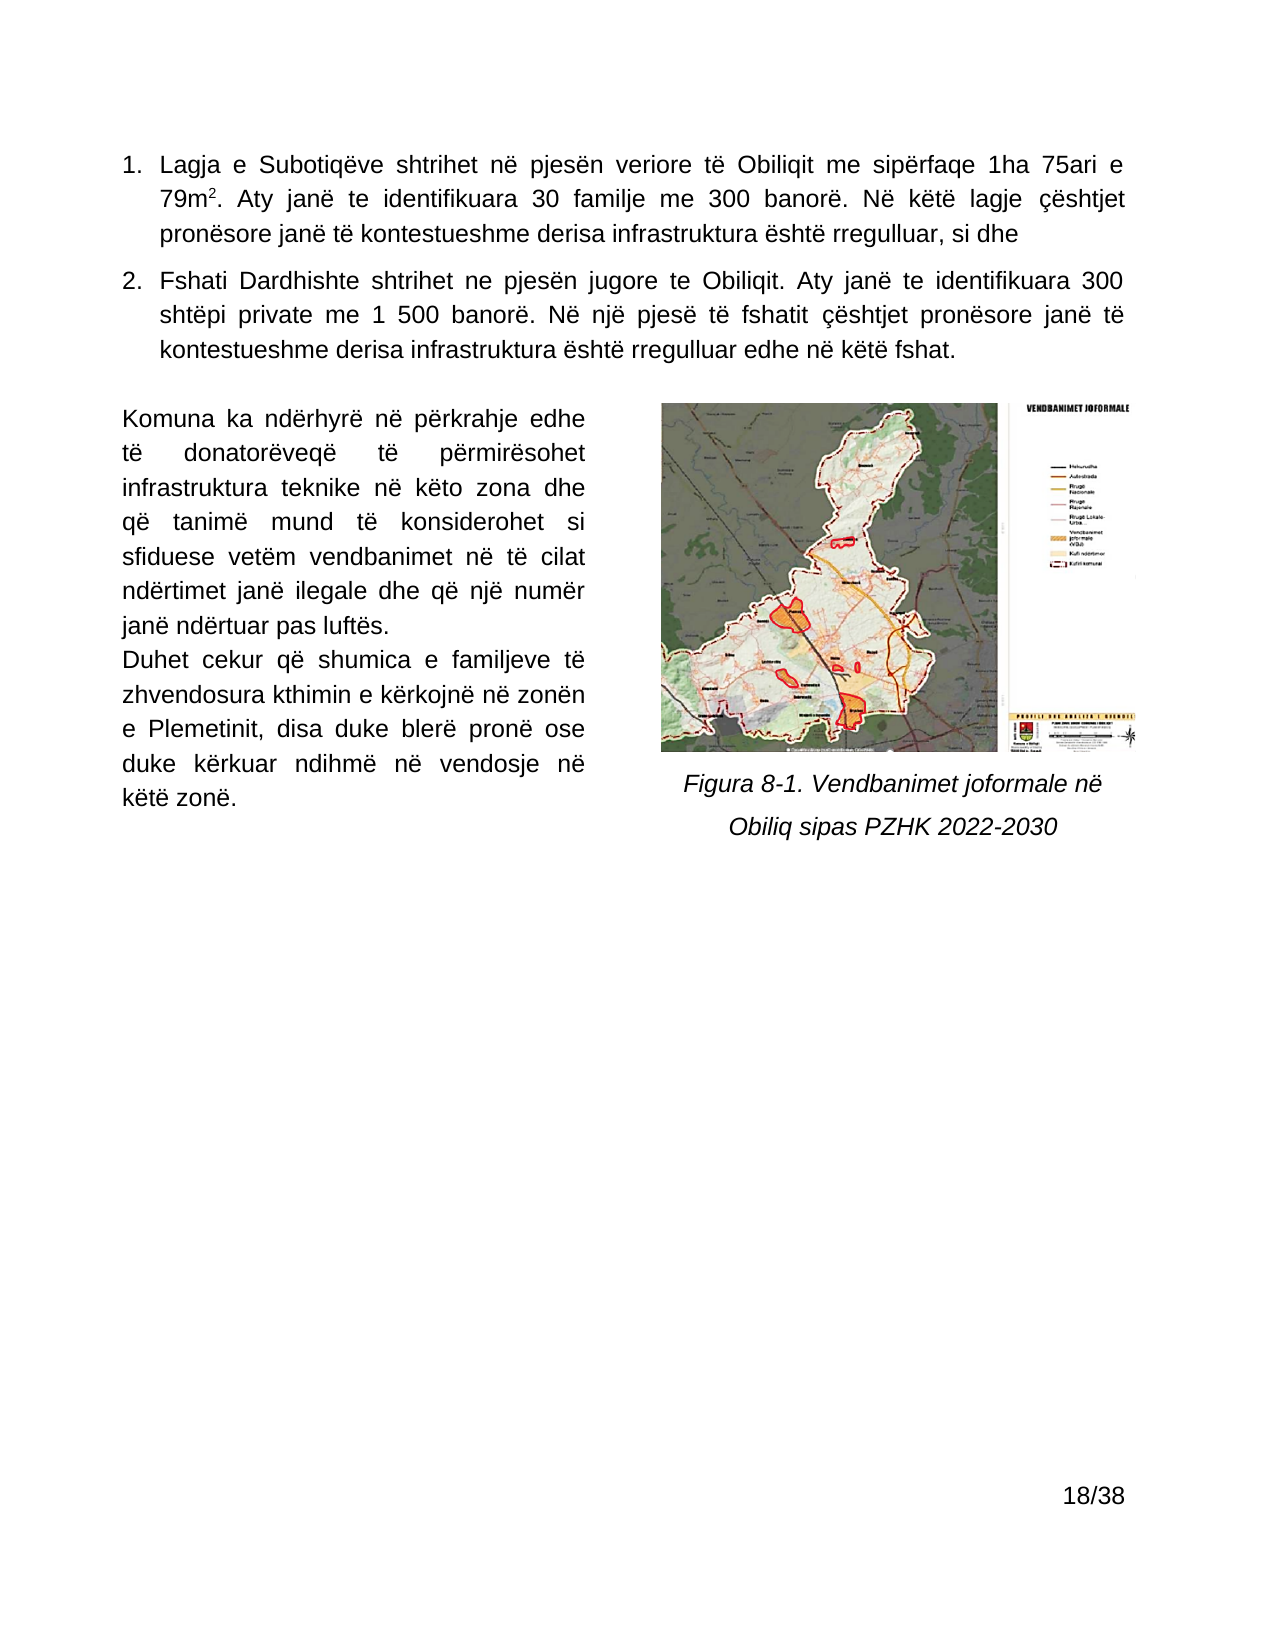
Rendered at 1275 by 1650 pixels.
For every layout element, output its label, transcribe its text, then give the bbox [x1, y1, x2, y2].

text Duhet cekur që shumica e familjeve të zhvendosura kthimin e kërkojnë në zonën e Plemetinit, disa duke blerë pronë ose duke kërkuar ndihmë në vendosje në këtë zonë. [122, 645, 586, 812]
list Fshati Dardhishte shtrihet ne pjesën jugore te Obiliqit. Aty janë te identifikuara 300 shtëpi private me 1 500 banorë. Në një pjesë të fshatit çështjet pronësore janë të kontestueshme derisa infrastruktura është rregulluar edhe në këtë fshat. [122, 266, 1125, 364]
list Lagja e Subotiqëve shtrihet në pjesën veriore të Obiliqit me sipërfaqe 1ha 75ari e 79m2. Aty janë te identifikuara 30 familje me 300 banorë. Në këtë lagje çështjet pronësore janë të kontestueshme derisa infrastruktura është rregulluar, si dhe [122, 150, 1125, 248]
text Komuna ka ndërhyrë në përkrahje edhe të donatorëveqë të përmirësohet infrastruktura teknike në këto zona dhe që tanimë mund të konsiderohet si sfiduese vetëm vendbanimet në të cilat ndërtimet janë ilegale dhe që një numër janë ndërtuar pas luftës. [122, 404, 586, 639]
picture [661, 403, 1136, 752]
